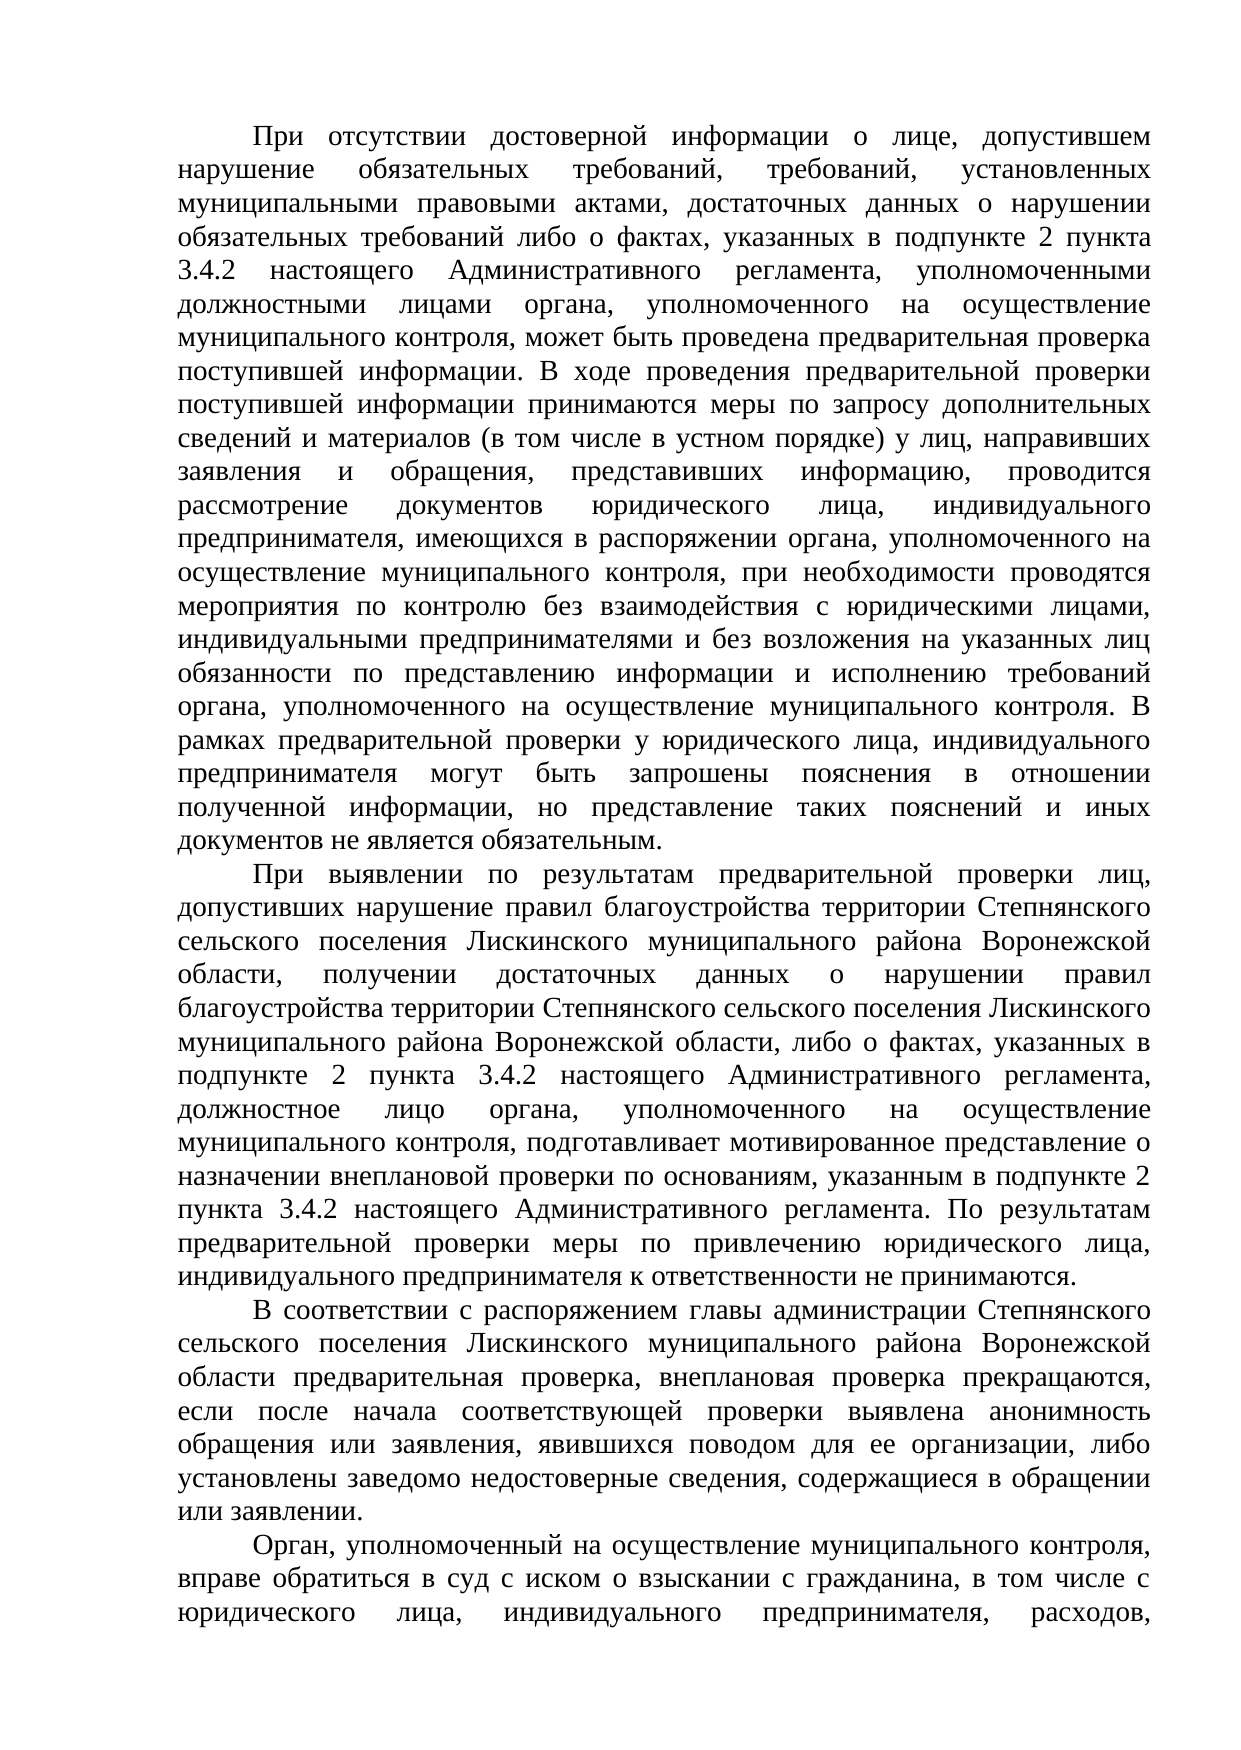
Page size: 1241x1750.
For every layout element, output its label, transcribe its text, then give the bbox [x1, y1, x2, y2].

text В соответствии с распоряжением главы администрации Степнянского сельского поселения Лискинского муниципального района Воронежской области предварительная проверка, внеплановая проверка прекращаются, если после начала соответствующей проверки выявлена анонимность обращения или заявления, явившихся поводом для ее организации, либо установлены заведомо недостоверные сведения, содержащиеся в обращении или заявлении. [177, 1292, 1152, 1527]
text При выявлении по результатам предварительной проверки лиц, допустивших нарушение правил благоустройства территории Степнянского сельского поселения Лискинского муниципального района Воронежской области, получении достаточных данных о нарушении правил благоустройства территории Степнянского сельского поселения Лискинского муниципального района Воронежской области, либо о фактах, указанных в подпункте 2 пункта 3.4.2 настоящего Административного регламента, должностное лицо органа, уполномоченного на осуществление муниципального контроля, подготавливает мотивированное представление о назначении внеплановой проверки по основаниям, указанным в подпункте 2 пункта 3.4.2 настоящего Административного регламента. По результатам предварительной проверки меры по привлечению юридического лица, индивидуального предпринимателя к ответственности не принимаются. [177, 856, 1152, 1292]
text При отсутствии достоверной информации о лице, допустившем нарушение обязательных требований, требований, установленных муниципальными правовыми актами, достаточных данных о нарушении обязательных требований либо о фактах, указанных в подпункте 2 пункта 3.4.2 настоящего Административного регламента, уполномоченными должностными лицами органа, уполномоченного на осуществление муниципального контроля, может быть проведена предварительная проверка поступившей информации. В ходе проведения предварительной проверки поступившей информации принимаются меры по запросу дополнительных сведений и материалов (в том числе в устном порядке) у лиц, направивших заявления и обращения, представивших информацию, проводится рассмотрение документов юридического лица, индивидуального предпринимателя, имеющихся в распоряжении органа, уполномоченного на осуществление муниципального контроля, при необходимости проводятся мероприятия по контролю без взаимодействия с юридическими лицами, индивидуальными предпринимателями и без возложения на указанных лиц обязанности по представлению информации и исполнению требований органа, уполномоченного на осуществление муниципального контроля. В рамках предварительной проверки у юридического лица, индивидуального предпринимателя могут быть запрошены пояснения в отношении полученной информации, но представление таких пояснений и иных документов не является обязательным. [177, 118, 1152, 856]
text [177, 1527, 1152, 1627]
